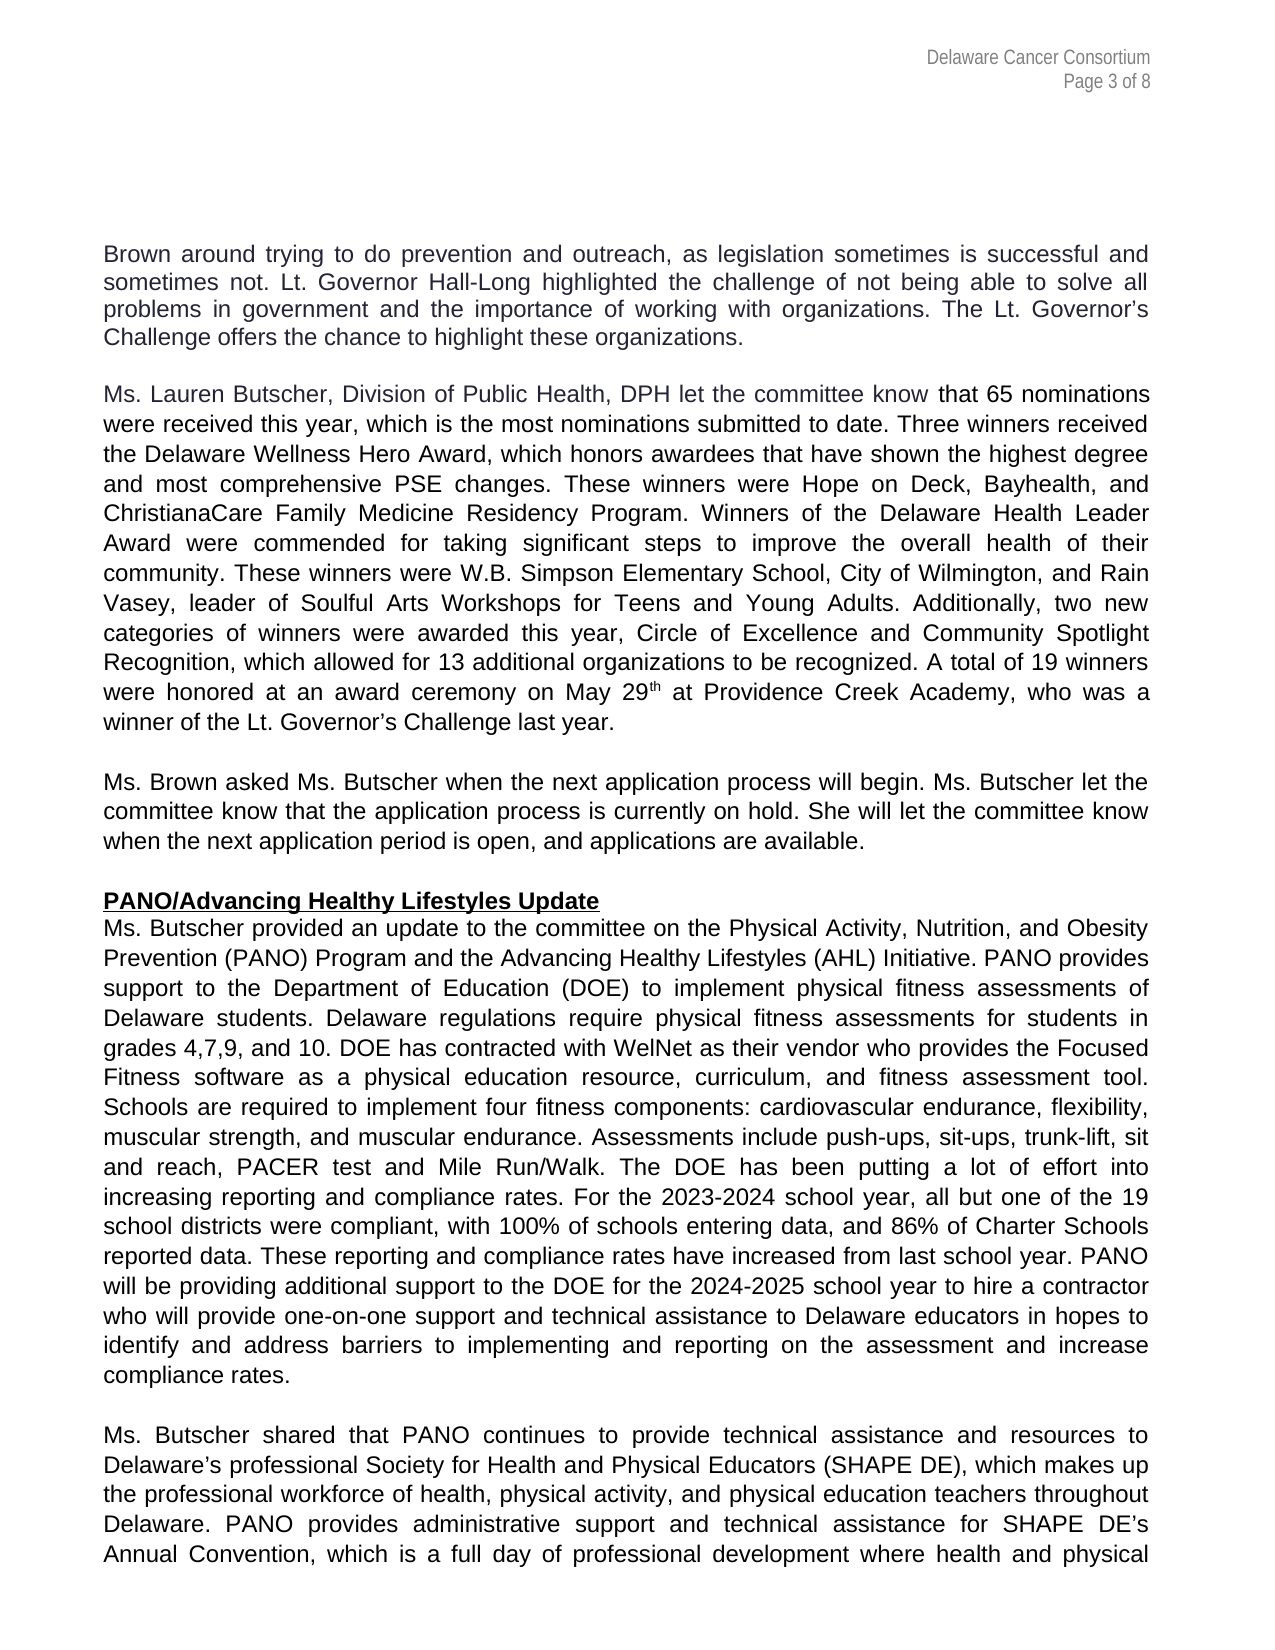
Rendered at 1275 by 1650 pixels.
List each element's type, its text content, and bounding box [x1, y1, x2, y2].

text Ms. Brown asked Ms. Butscher when the next application process will begin. Ms. Butscher let the committee know that the application process is currently on hold. She will let the committee know when the next application period is open, and applications are available. [103, 767, 1151, 855]
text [103, 1421, 1151, 1567]
text Ms. Butscher provided an update to the committee on the Physical Activity, Nutrition, and Obesity Prevention (PANO) Program and the Advancing Healthy Lifestyles (AHL) Initiative. PANO provides support to the Department of Education (DOE) to implement physical fitness assessments of Delaware students. Delaware regulations require physical fitness assessments for students in grades 4,7,9, and 10. DOE has contracted with WelNet as their vendor who provides the Focused Fitness software as a physical education resource, curriculum, and fitness assessment tool. Schools are required to implement four fitness components: cardiovascular endurance, flexibility, muscular strength, and muscular endurance. Assessments include push-ups, sit-ups, trunk-lift, sit and reach, PACER test and Mile Run/Walk. The DOE has been putting a lot of effort into increasing reporting and compliance rates. For the 2023-2024 school year, all but one of the 19 school districts were compliant, with 100% of schools entering data, and 86% of Charter Schools reported data. These reporting and compliance rates have increased from last school year. PANO will be providing additional support to the DOE for the 2024-2025 school year to hire a contractor who will provide one-on-one support and technical assistance to Delaware educators in hopes to identify and address barriers to implementing and reporting on the assessment and increase compliance rates. [103, 914, 1151, 1389]
text PANO/Advancing Healthy Lifestyles Update [103, 887, 1151, 914]
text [103, 240, 1151, 350]
text Ms. Lauren Butscher, Division of Public Health, DPH let the committee know that 65 nominations were received this year, which is the most nominations submitted to date. Three winners received the Delaware Wellness Hero Award, which honors awardees that have shown the highest degree and most comprehensive PSE changes. These winners were Hope on Deck, Bayhealth, and ChristianaCare Family Medicine Residency Program. Winners of the Delaware Health Leader Award were commended for taking significant steps to improve the overall health of their community. These winners were W.B. Simpson Elementary School, City of Wilmington, and Rain Vasey, leader of Soulful Arts Workshops for Teens and Young Adults. Additionally, two new categories of winners were awarded this year, Circle of Excellence and Community Spotlight Recognition, which allowed for 13 additional organizations to be recognized. A total of 19 winners were honored at an award ceremony on May 29th at Providence Creek Academy, who was a winner of the Lt. Governor’s Challenge last year. [103, 380, 1151, 736]
